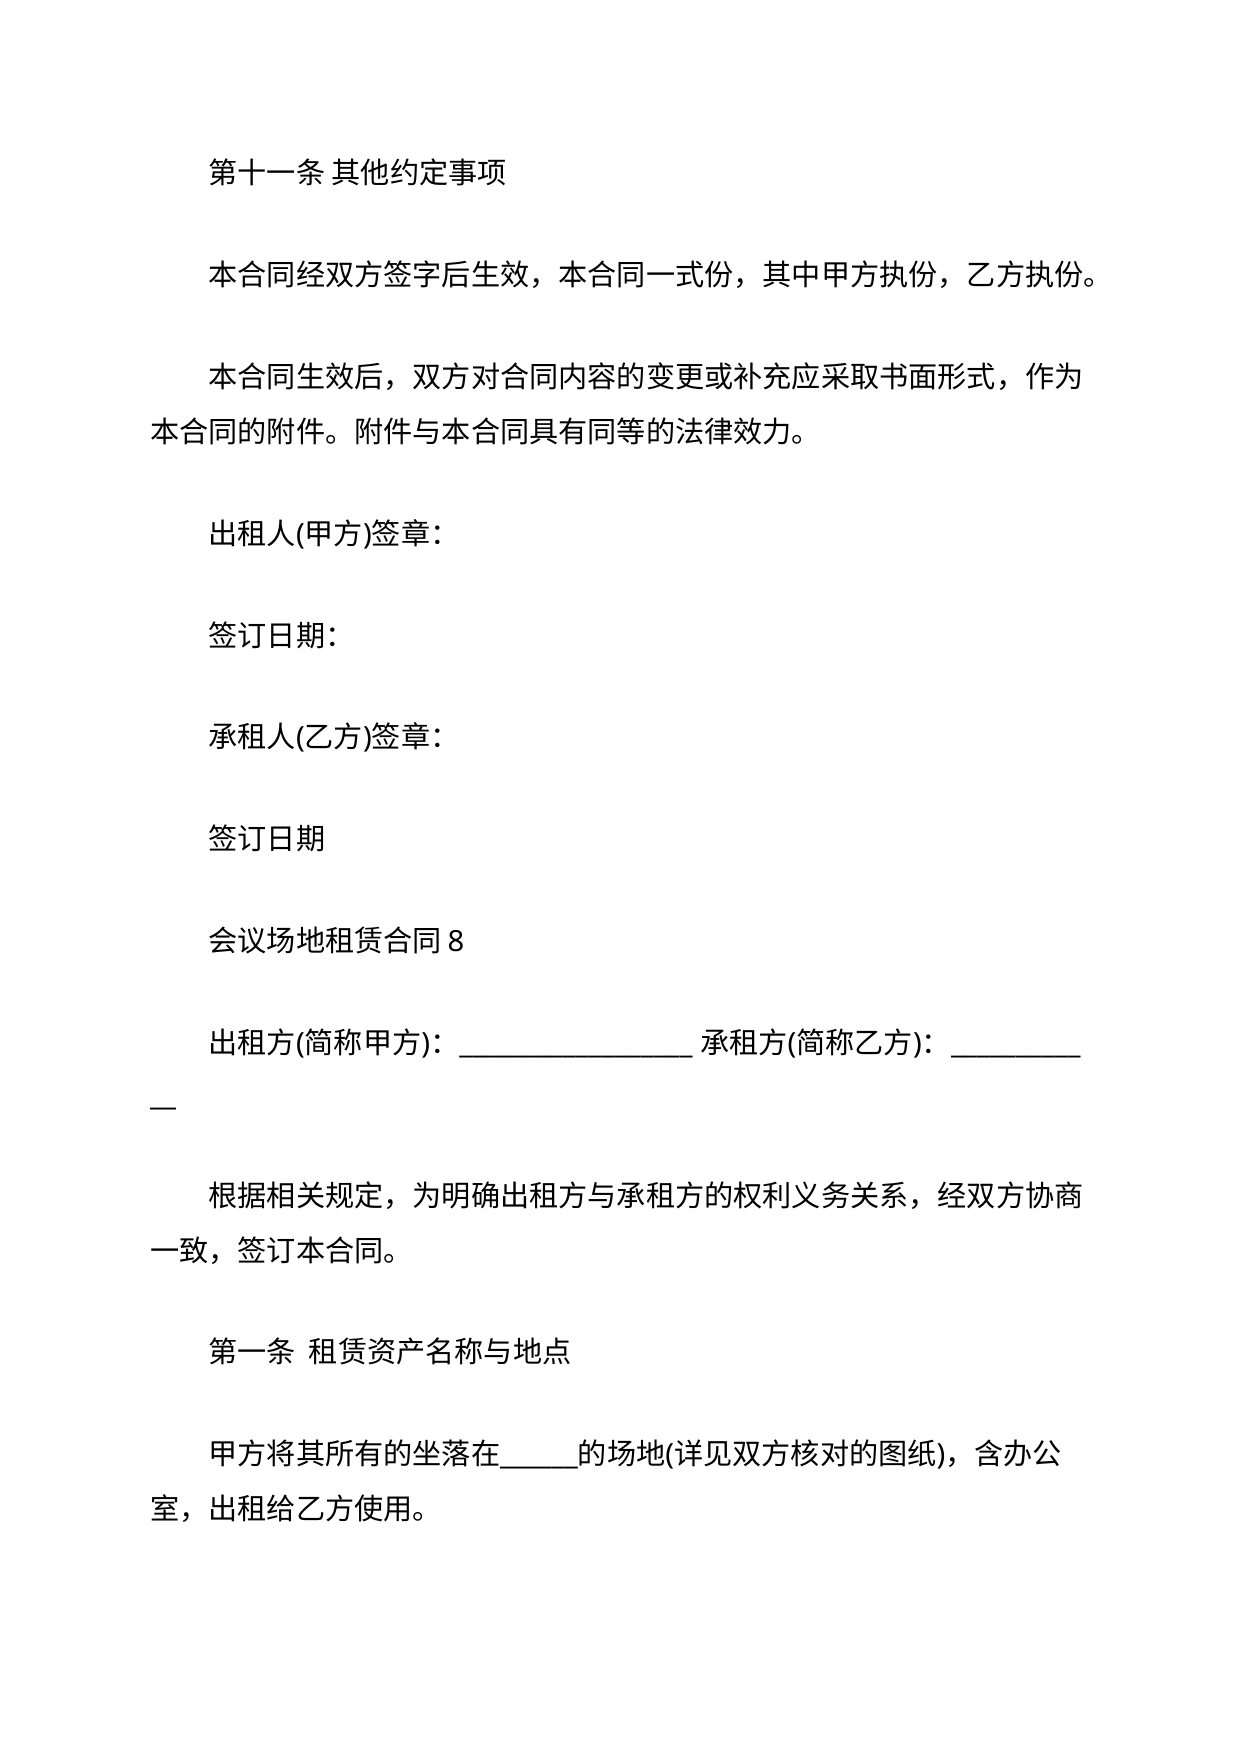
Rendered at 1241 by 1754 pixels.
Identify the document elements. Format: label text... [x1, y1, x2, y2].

text 第十一条 其他约定事项 [150, 150, 1090, 192]
text 本合同生效后，双方对合同内容的变更或补充应采取书面形式，作为本合同的附件。附件与本合同具有同等的法律效力。 [150, 353, 1090, 451]
text 甲方将其所有的坐落在______的场地(详见双方核对的图纸)，含办公室，出租给乙方使用。 [150, 1431, 1090, 1528]
text 签订日期 [150, 816, 1090, 858]
text 承租人(乙方)签章： [150, 714, 1090, 756]
text 会议场地租赁合同8 [150, 918, 1090, 960]
text 第一条 租赁资产名称与地点 [150, 1329, 1090, 1371]
text 根据相关规定，为明确出租方与承租方的权利义务关系，经双方协商一致，签订本合同。 [150, 1172, 1090, 1269]
text 签订日期： [150, 612, 1090, 654]
text 本合同经双方签字后生效，本合同一式份，其中甲方执份，乙方执份。 [150, 252, 1090, 294]
text 出租人(甲方)签章： [150, 510, 1090, 553]
text 出租方(简称甲方)：__________________ 承租方(简称乙方)：____________ [150, 1020, 1090, 1114]
